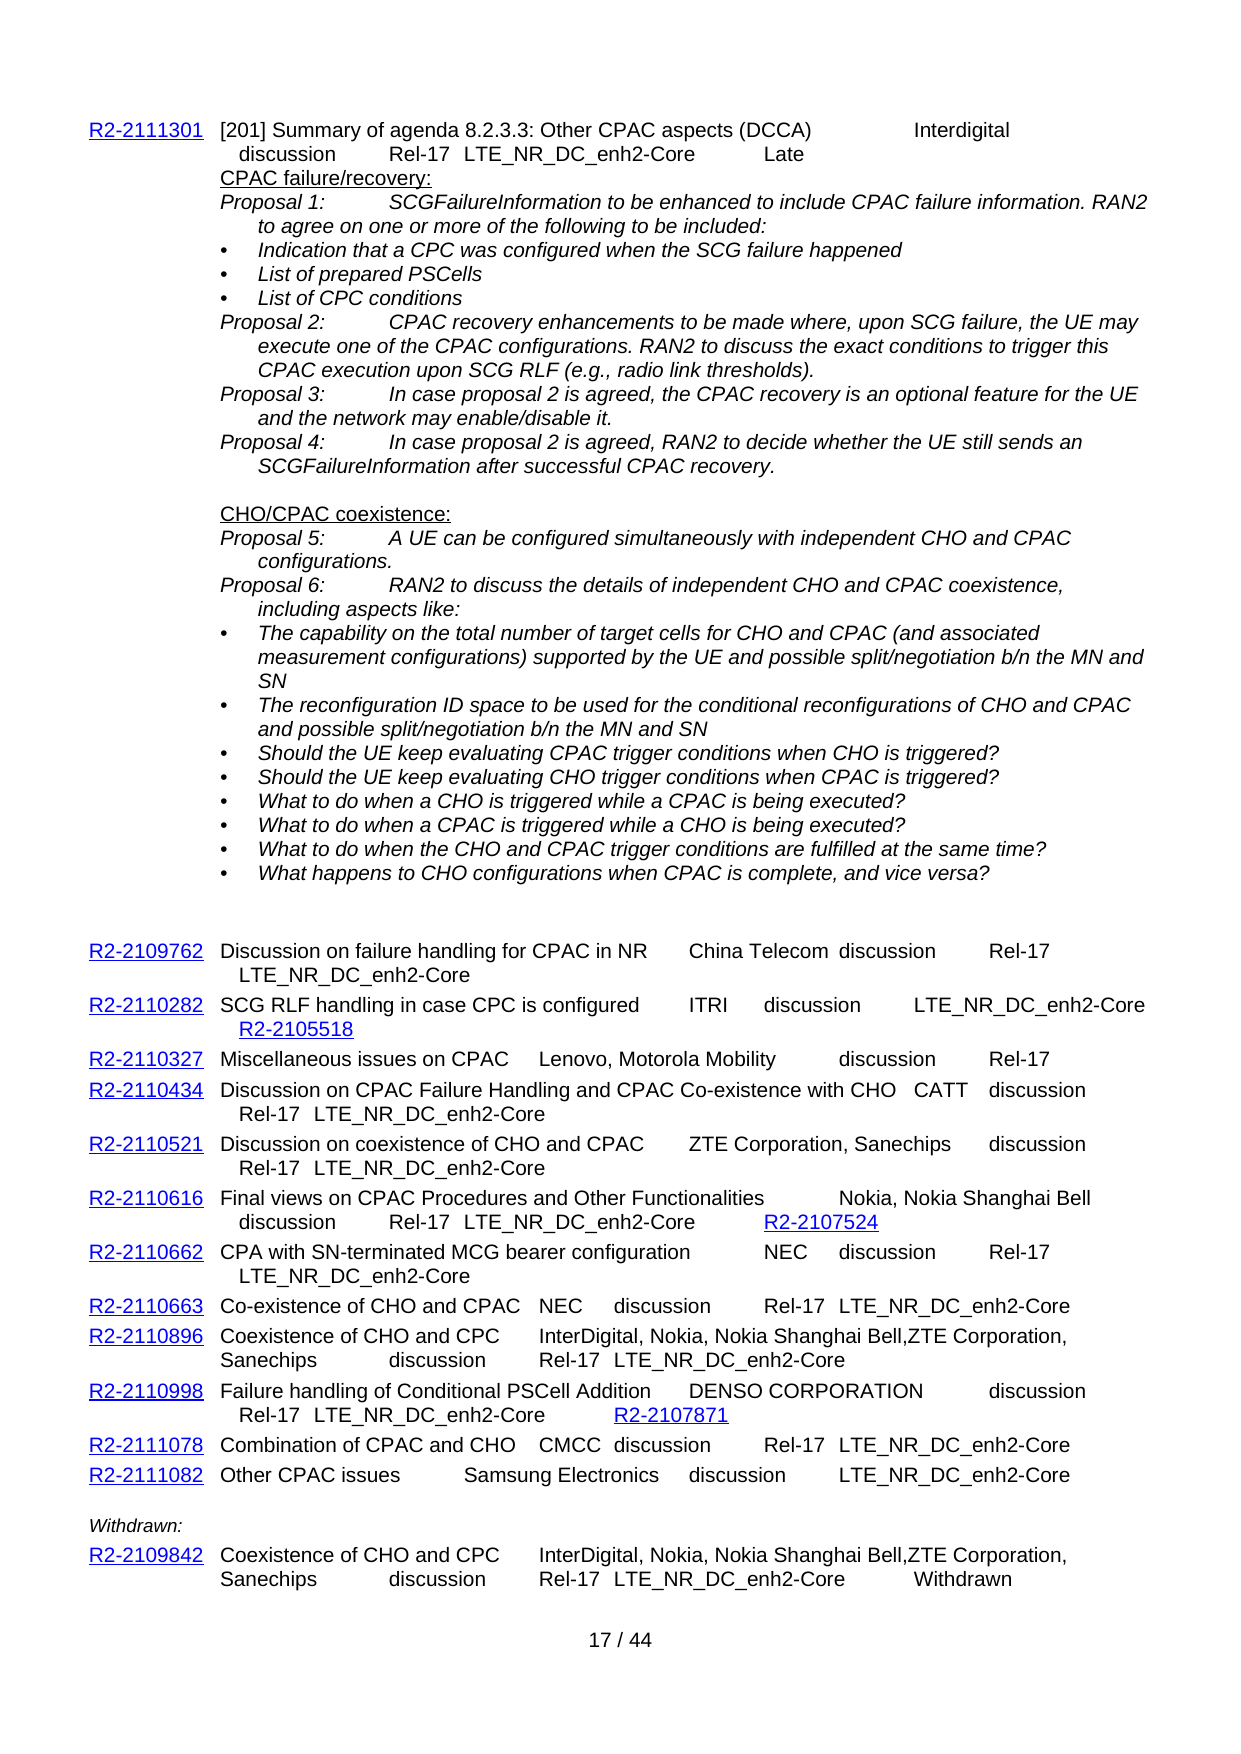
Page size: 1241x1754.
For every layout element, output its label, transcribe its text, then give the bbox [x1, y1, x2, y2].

text • List of prepared PSCells [220, 262, 1152, 286]
text Withdrawn: [89, 1515, 1152, 1537]
text Proposal 6: RAN2 to discuss the details of independent CHO and CPAC coexistence, including aspects like: [220, 573, 1152, 621]
text • Should the UE keep evaluating CPAC trigger conditions when CHO is triggered? [220, 741, 1152, 765]
title R2-2110282 SCG RLF handling in case CPC is configured ITRI discussion LTE_NR_DC_enh2-Core R2-2105518 [89, 993, 1152, 1041]
text • What to do when a CPAC is triggered while a CHO is being executed? [220, 813, 1152, 837]
title R2-2110616 Final views on CPAC Procedures and Other Functionalities Nokia, Nokia Shanghai Bell discussion Rel-17 LTE_NR_DC_enh2-Core R2-2107524 [89, 1186, 1152, 1234]
text Proposal 2: CPAC recovery enhancements to be made where, upon SCG failure, the UE may execute one of the CPAC configurations. RAN2 to discuss the exact conditions to trigger this CPAC execution upon SCG RLF (e.g., radio link thresholds). [220, 310, 1152, 382]
text • Should the UE keep evaluating CHO trigger conditions when CPAC is triggered? [220, 765, 1152, 789]
text Proposal 5: A UE can be configured simultaneously with independent CHO and CPAC configurations. [220, 525, 1152, 573]
title R2-2111082 Other CPAC issues Samsung Electronics discussion LTE_NR_DC_enh2-Core [89, 1463, 1152, 1487]
text • What to do when a CHO is triggered while a CPAC is being executed? [220, 789, 1152, 813]
text CHO/CPAC coexistence: [220, 501, 1152, 525]
title R2-2111301 [201] Summary of agenda 8.2.3.3: Other CPAC aspects (DCCA) Interdigital discussion Rel-17 LTE_NR_DC_enh2-Core Late [89, 118, 1152, 166]
text • The capability on the total number of target cells for CHO and CPAC (and associated measurement configurations) supported by the UE and possible split/negotiation b/n the MN and SN [220, 621, 1152, 693]
text • List of CPC conditions [220, 286, 1152, 310]
title R2-2109842 Coexistence of CHO and CPC InterDigital, Nokia, Nokia Shanghai Bell,ZTE Corporation, Sanechips discussion Rel-17 LTE_NR_DC_enh2-Core Withdrawn [89, 1543, 1152, 1591]
text Proposal 3: In case proposal 2 is agreed, the CPAC recovery is an optional feature for the UE and the network may enable/disable it. [220, 382, 1152, 429]
title R2-2110434 Discussion on CPAC Failure Handling and CPAC Co-existence with CHO CATT discussion Rel-17 LTE_NR_DC_enh2-Core [89, 1077, 1152, 1125]
title R2-2110663 Co-existence of CHO and CPAC NEC discussion Rel-17 LTE_NR_DC_enh2-Core [89, 1294, 1152, 1318]
text • The reconfiguration ID space to be used for the conditional reconfigurations of CHO and CPAC and possible split/negotiation b/n the MN and SN [220, 693, 1152, 741]
text CPAC failure/recovery: [220, 166, 1152, 190]
text Proposal 1: SCGFailureInformation to be enhanced to include CPAC failure information. RAN2 to agree on one or more of the following to be included: [220, 190, 1152, 238]
title R2-2110998 Failure handling of Conditional PSCell Addition DENSO CORPORATION discussion Rel-17 LTE_NR_DC_enh2-Core R2-2107871 [89, 1378, 1152, 1426]
title R2-2110896 Coexistence of CHO and CPC InterDigital, Nokia, Nokia Shanghai Bell,ZTE Corporation, Sanechips discussion Rel-17 LTE_NR_DC_enh2-Core [89, 1324, 1152, 1372]
text • Indication that a CPC was configured when the SCG failure happened [220, 238, 1152, 262]
text • What to do when the CHO and CPAC trigger conditions are fulfilled at the same time? [220, 837, 1152, 861]
title R2-2110327 Miscellaneous issues on CPAC Lenovo, Motorola Mobility discussion Rel-17 [89, 1047, 1152, 1071]
text • What happens to CHO configurations when CPAC is complete, and vice versa? [220, 861, 1152, 885]
title R2-2110521 Discussion on coexistence of CHO and CPAC ZTE Corporation, Sanechips discussion Rel-17 LTE_NR_DC_enh2-Core [89, 1132, 1152, 1179]
text Proposal 4: In case proposal 2 is agreed, RAN2 to decide whether the UE still sends an SCGFailureInformation after successful CPAC recovery. [220, 429, 1152, 477]
title R2-2111078 Combination of CPAC and CHO CMCC discussion Rel-17 LTE_NR_DC_enh2-Core [89, 1433, 1152, 1457]
title R2-2109762 Discussion on failure handling for CPAC in NR China Telecom discussion Rel-17 LTE_NR_DC_enh2-Core [89, 939, 1152, 987]
title R2-2110662 CPA with SN-terminated MCG bearer configuration NEC discussion Rel-17 LTE_NR_DC_enh2-Core [89, 1240, 1152, 1288]
